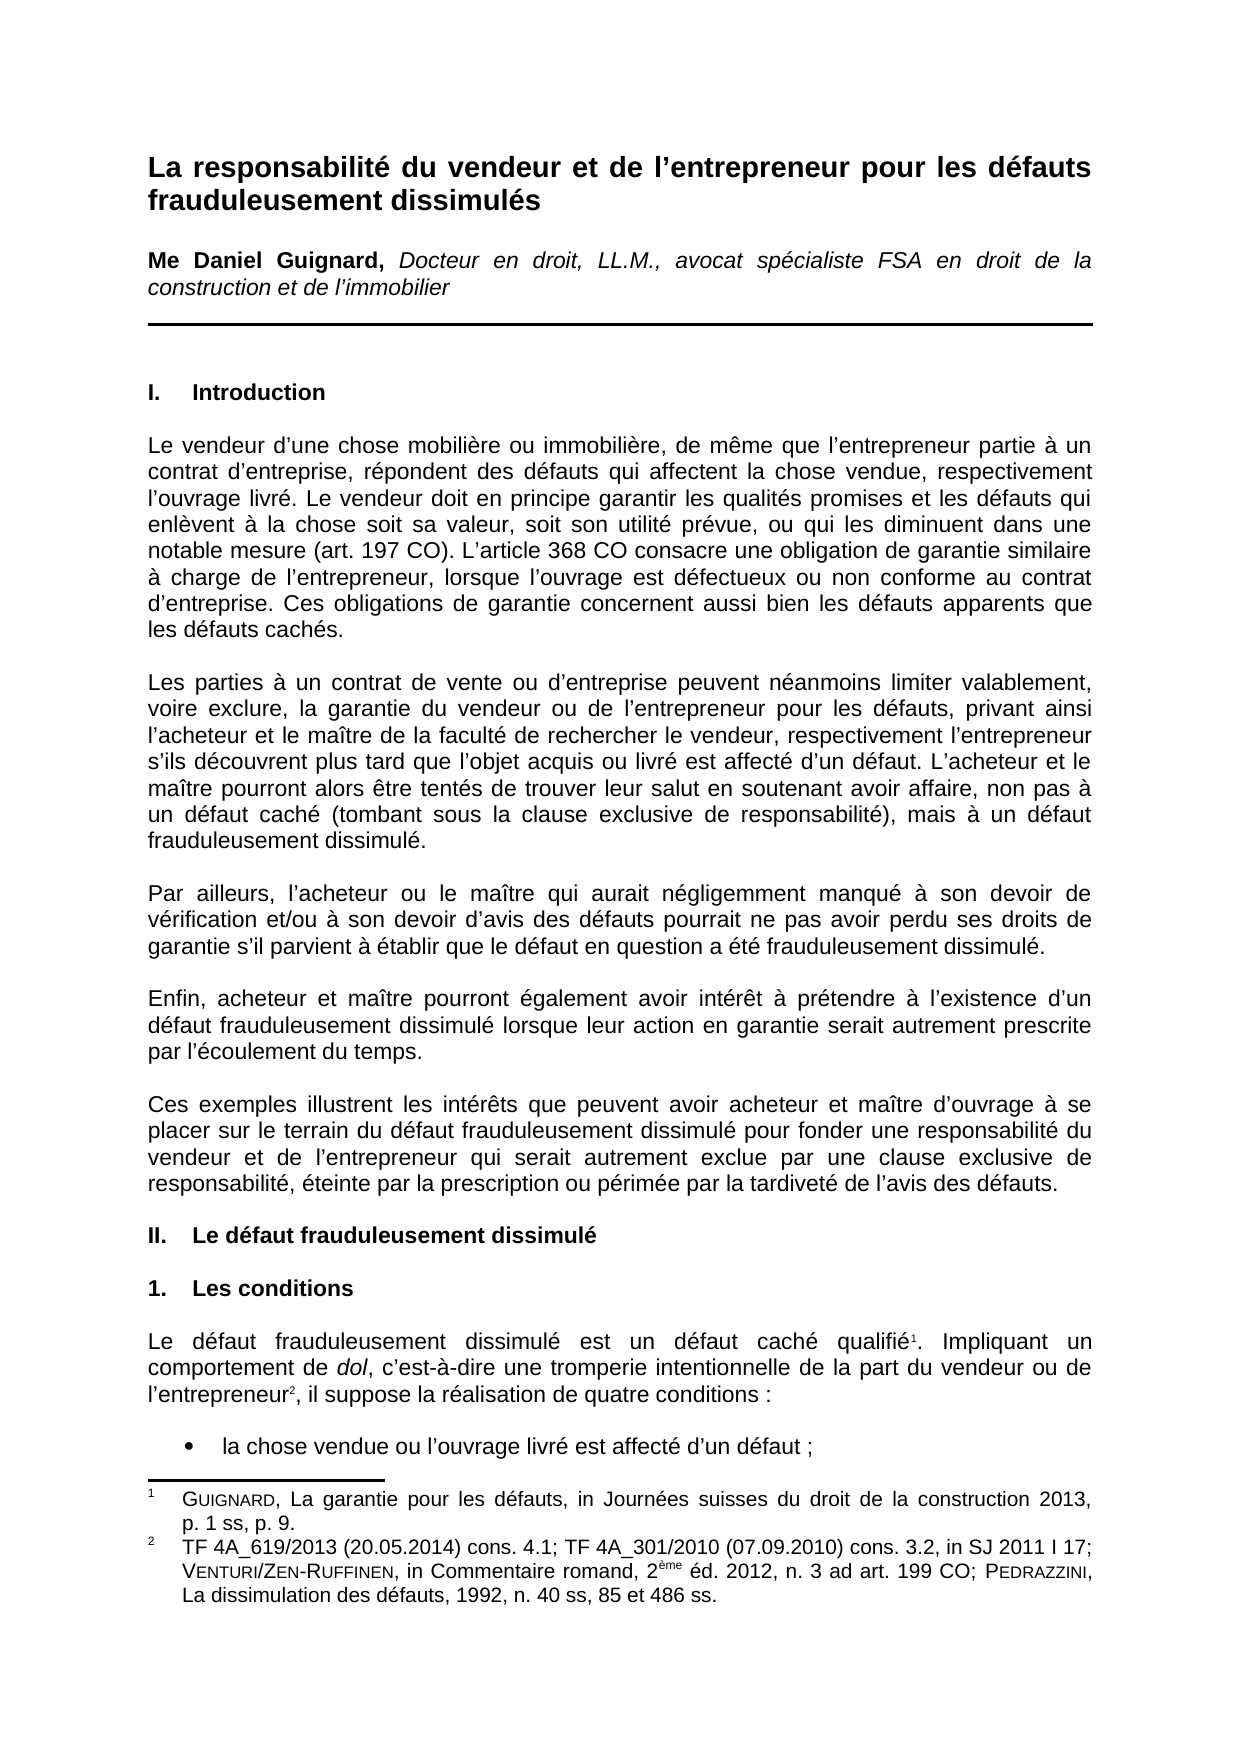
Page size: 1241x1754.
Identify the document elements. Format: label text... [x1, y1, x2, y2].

text Me Daniel Guignard, Docteur en droit, LL.M., avocat spécialiste FSA en droit de la construction et de l’immobilier [148, 247, 1093, 300]
text I. Introduction [148, 379, 1093, 406]
text Par ailleurs, l’acheteur ou le maître qui aurait négligemment manqué à son devoir de vérification et/ou à son devoir d’avis des défauts pourrait ne pas avoir perdu ses droits de garantie s’il parvient à établir que le défaut en question a été frauduleusement dissimulé. [148, 880, 1093, 959]
text Les parties à un contrat de vente ou d’entreprise peuvent néanmoins limiter valablement, voire exclure, la garantie du vendeur ou de l’entrepreneur pour les défauts, privant ainsi l’acheteur et le maître de la faculté de rechercher le vendeur, respectivement l’entrepreneur s’ils découvrent plus tard que l’objet acquis ou livré est affecté d’un défaut. L’acheteur et le maître pourront alors être tentés de trouver leur salut en soutenant avoir affaire, non pas à un défaut caché (tombant sous la clause exclusive de responsabilité), mais à un défaut frauduleusement dissimulé. [148, 669, 1093, 853]
text Le défaut frauduleusement dissimulé est un défaut caché qualifié. Impliquant un comportement de dol, c’est-à-dire une tromperie intentionnelle de la part du vendeur ou de l’entrepreneur, il suppose la réalisation de quatre conditions : [148, 1328, 1093, 1407]
text II. Le défaut frauduleusement dissimulé [148, 1222, 1093, 1249]
text Ces exemples illustrent les intérêts que peuvent avoir acheteur et maître d’ouvrage à se placer sur le terrain du défaut frauduleusement dissimulé pour fonder une responsabilité du vendeur et de l’entrepreneur qui serait autrement exclue par une clause exclusive de responsabilité, éteinte par la prescription ou périmée par la tardiveté de l’avis des défauts. [148, 1091, 1093, 1196]
text La responsabilité du vendeur et de l’entrepreneur pour les défauts frauduleusement dissimulés [148, 150, 1093, 217]
text 1. Les conditions [148, 1275, 1093, 1302]
text Le vendeur d’une chose mobilière ou immobilière, de même que l’entrepreneur partie à un contrat d’entreprise, répondent des défauts qui affectent la chose vendue, respectivement l’ouvrage livré. Le vendeur doit en principe garantir les qualités promises et les défauts qui enlèvent à la chose soit sa valeur, soit son utilité prévue, ou qui les diminuent dans une notable mesure (art. 197 CO). L’article 368 CO consacre une obligation de garantie similaire à charge de l’entrepreneur, lorsque l’ouvrage est défectueux ou non conforme au contrat d’entreprise. Ces obligations de garantie concernent aussi bien les défauts apparents que les défauts cachés. [148, 432, 1093, 643]
list la chose vendue ou l’ouvrage livré est affecté d’un défaut ; [185, 1433, 1093, 1460]
text Enfin, acheteur et maître pourront également avoir intérêt à prétendre à l’existence d’un défaut frauduleusement dissimulé lorsque leur action en garantie serait autrement prescrite par l’écoulement du temps. [148, 985, 1093, 1064]
